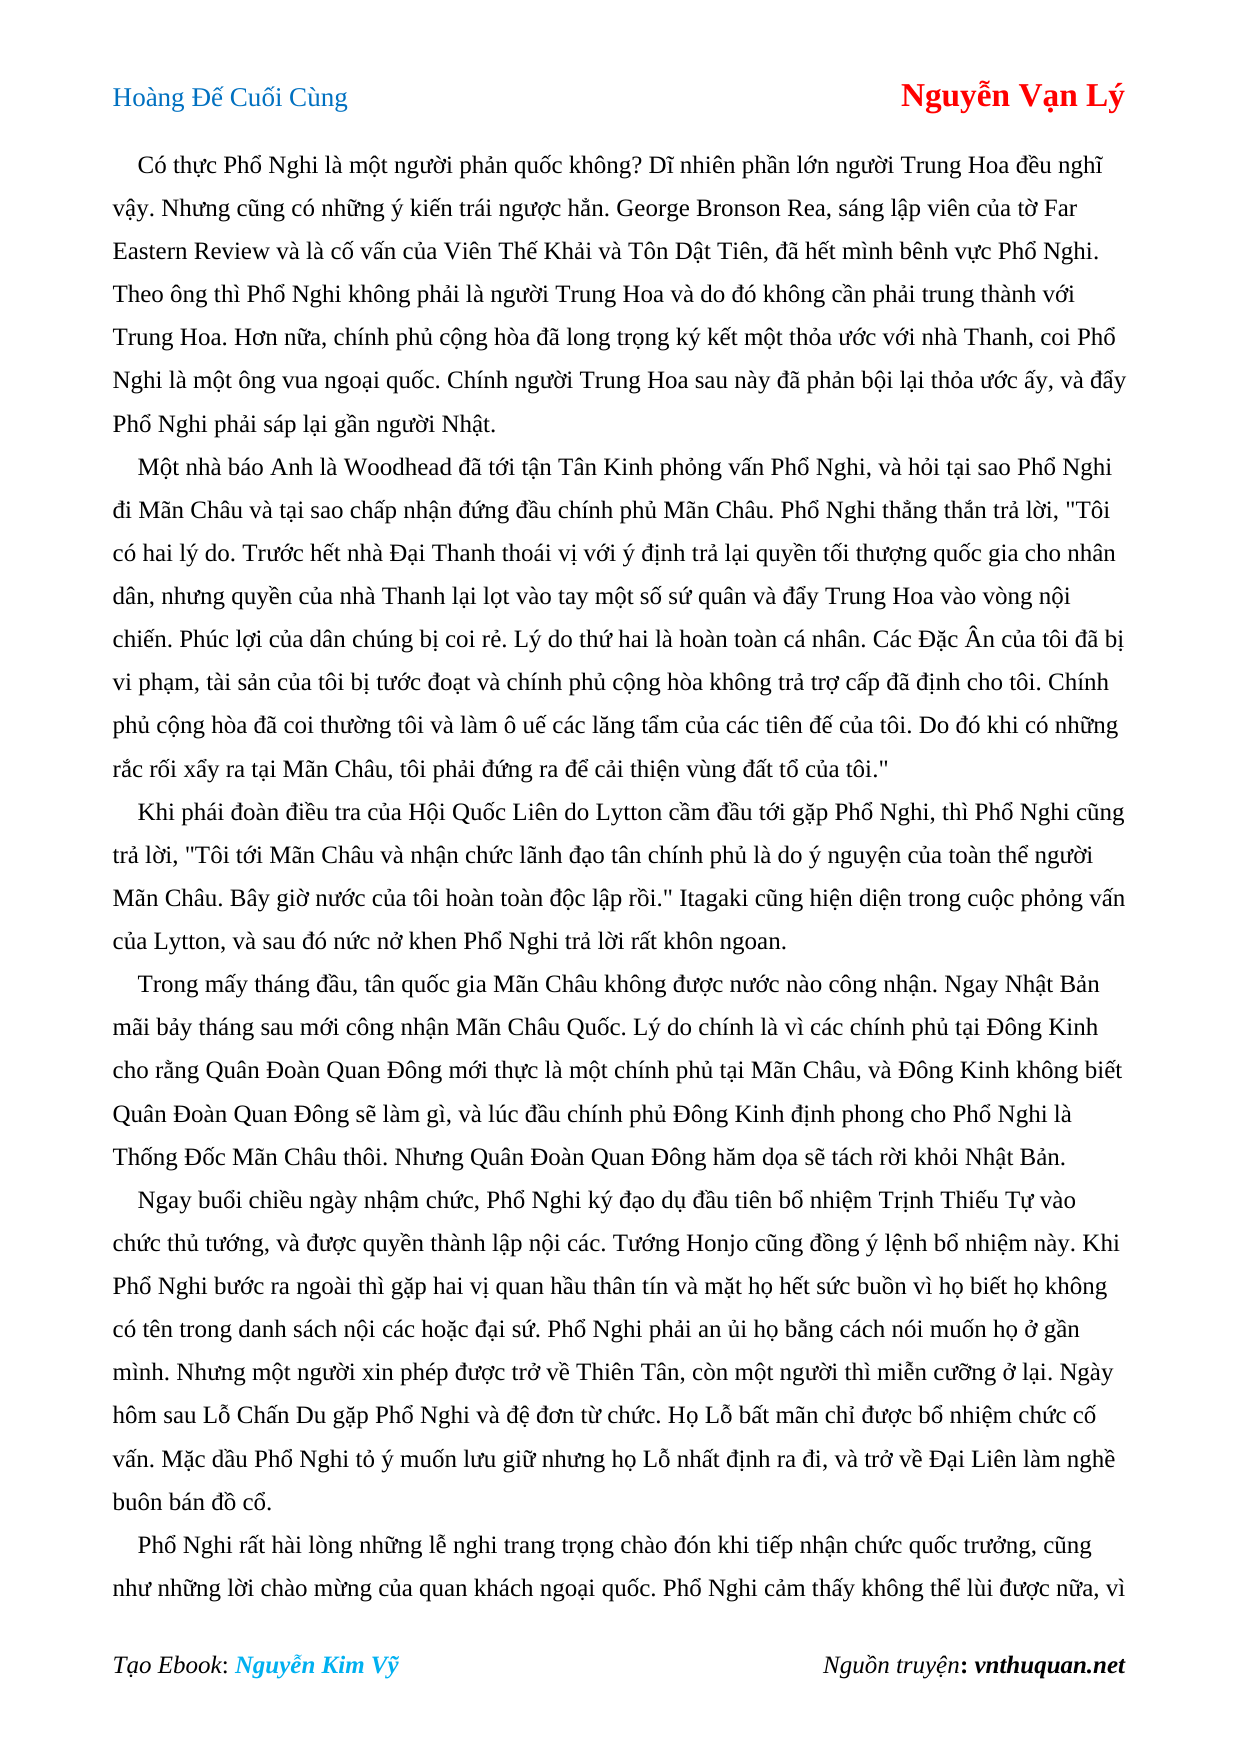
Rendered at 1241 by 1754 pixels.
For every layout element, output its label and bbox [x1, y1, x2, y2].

text [112, 150, 1128, 1602]
